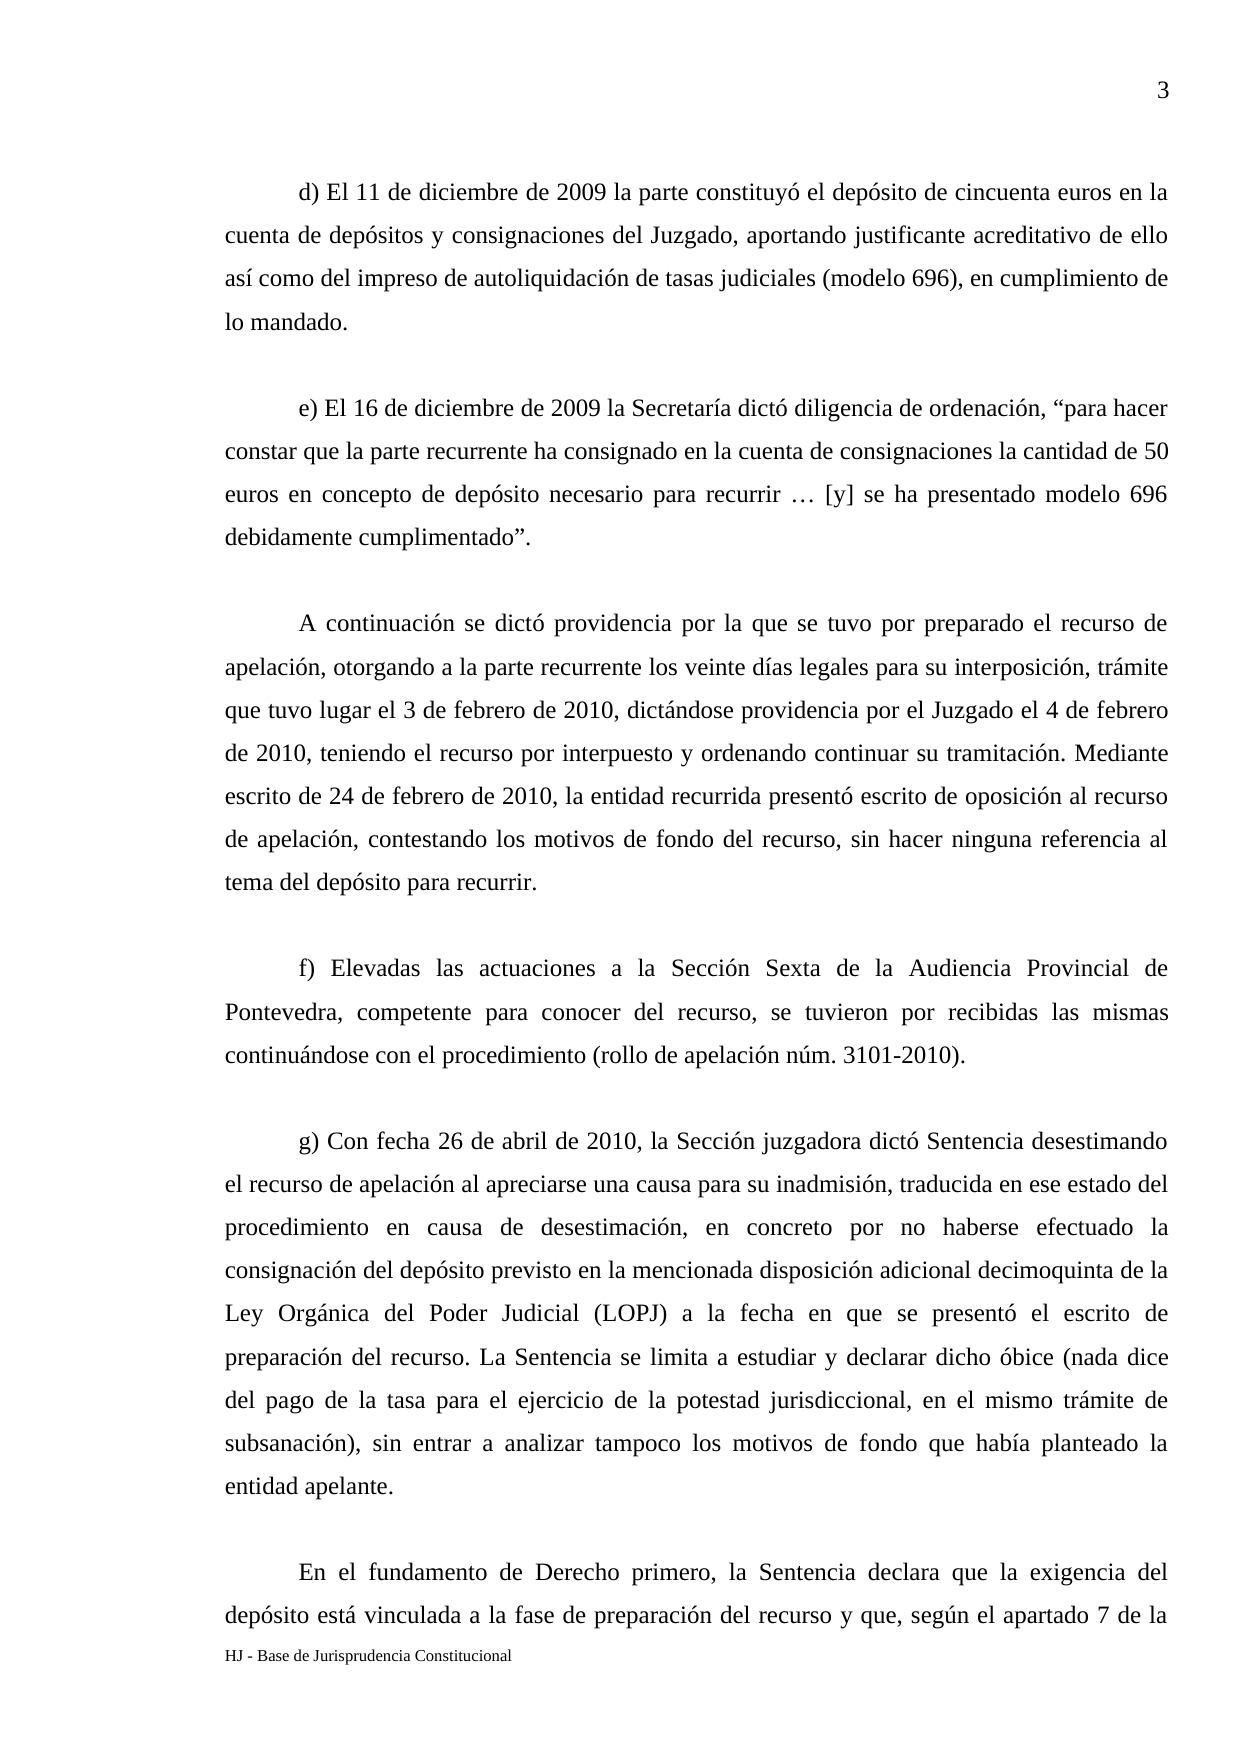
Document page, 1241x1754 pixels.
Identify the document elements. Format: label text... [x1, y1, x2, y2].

text d) El 11 de diciembre de 2009 la parte constituyó el depósito de cincuenta euros en la cuenta de depósitos y consignaciones del Juzgado, aportando justificante acreditativo de ello así como del impreso de autoliquidación de tasas judiciales (modelo 696), en cumplimiento de lo mandado. [224, 177, 1169, 335]
text A continuación se dictó providencia por la que se tuvo por preparado el recurso de apelación, otorgando a la parte recurrente los veinte días legales para su interposición, trámite que tuvo lugar el 3 de febrero de 2010, dictándose providencia por el Juzgado el 4 de febrero de 2010, teniendo el recurso por interpuesto y ordenando continuar su tramitación. Mediante escrito de 24 de febrero de 2010, la entidad recurrida presentó escrito de oposición al recurso de apelación, contestando los motivos de fondo del recurso, sin hacer ninguna referencia al tema del depósito para recurrir. [224, 608, 1169, 896]
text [224, 1557, 1169, 1629]
text g) Con fecha 26 de abril de 2010, la Sección juzgadora dictó Sentencia desestimando el recurso de apelación al apreciarse una causa para su inadmisión, traducida en ese estado del procedimiento en causa de desestimación, en concreto por no haberse efectuado la consignación del depósito previsto en la mencionada disposición adicional decimoquinta de la Ley Orgánica del Poder Judicial (LOPJ) a la fecha en que se presentó el escrito de preparación del recurso. La Sentencia se limita a estudiar y declarar dicho óbice (nada dice del pago de la tasa para el ejercicio de la potestad jurisdiccional, en el mismo trámite de subsanación), sin entrar a analizar tampoco los motivos de fondo que había planteado la entidad apelante. [224, 1126, 1169, 1500]
text e) El 16 de diciembre de 2009 la Secretaría dictó diligencia de ordenación, “para hacer constar que la parte recurrente ha consignado en la cuenta de consignaciones la cantidad de 50 euros en concepto de depósito necesario para recurrir … [y] se ha presentado modelo 696 debidamente cumplimentado”. [224, 393, 1169, 551]
text f) Elevadas las actuaciones a la Sección Sexta de la Audiencia Provincial de Pontevedra, competente para conocer del recurso, se tuvieron por recibidas las mismas continuándose con el procedimiento (rollo de apelación núm. 3101-2010). [224, 953, 1169, 1068]
